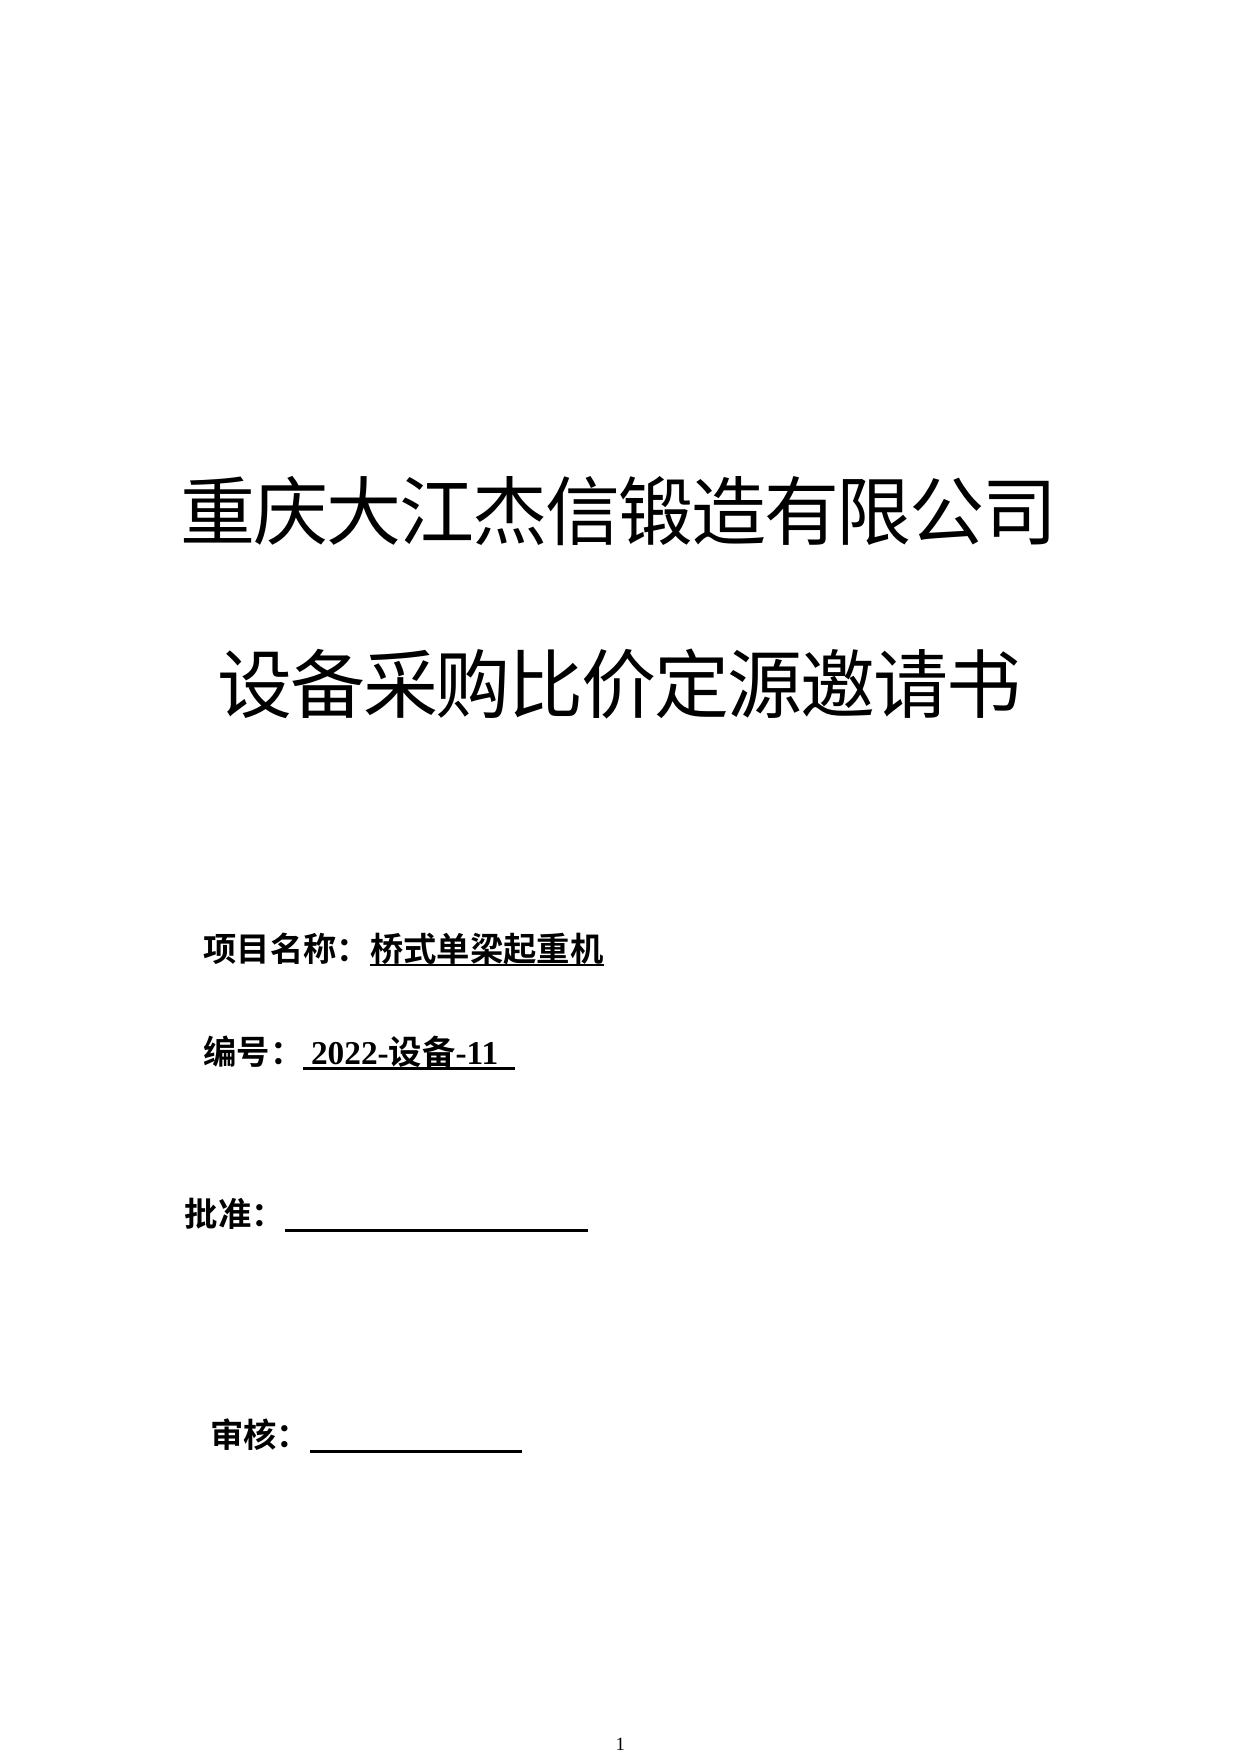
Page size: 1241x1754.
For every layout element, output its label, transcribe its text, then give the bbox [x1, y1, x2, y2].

text 重庆大江杰信锻造有限公司 [148, 447, 1092, 566]
text 审核： [159, 1394, 1081, 1473]
text 编号： 2022-设备-11 [203, 1010, 1081, 1090]
text 项目名称：桥式单梁起重机 [203, 907, 1081, 986]
text 批准： [159, 1173, 1081, 1252]
text 设备采购比价定源邀请书 [148, 621, 1092, 740]
